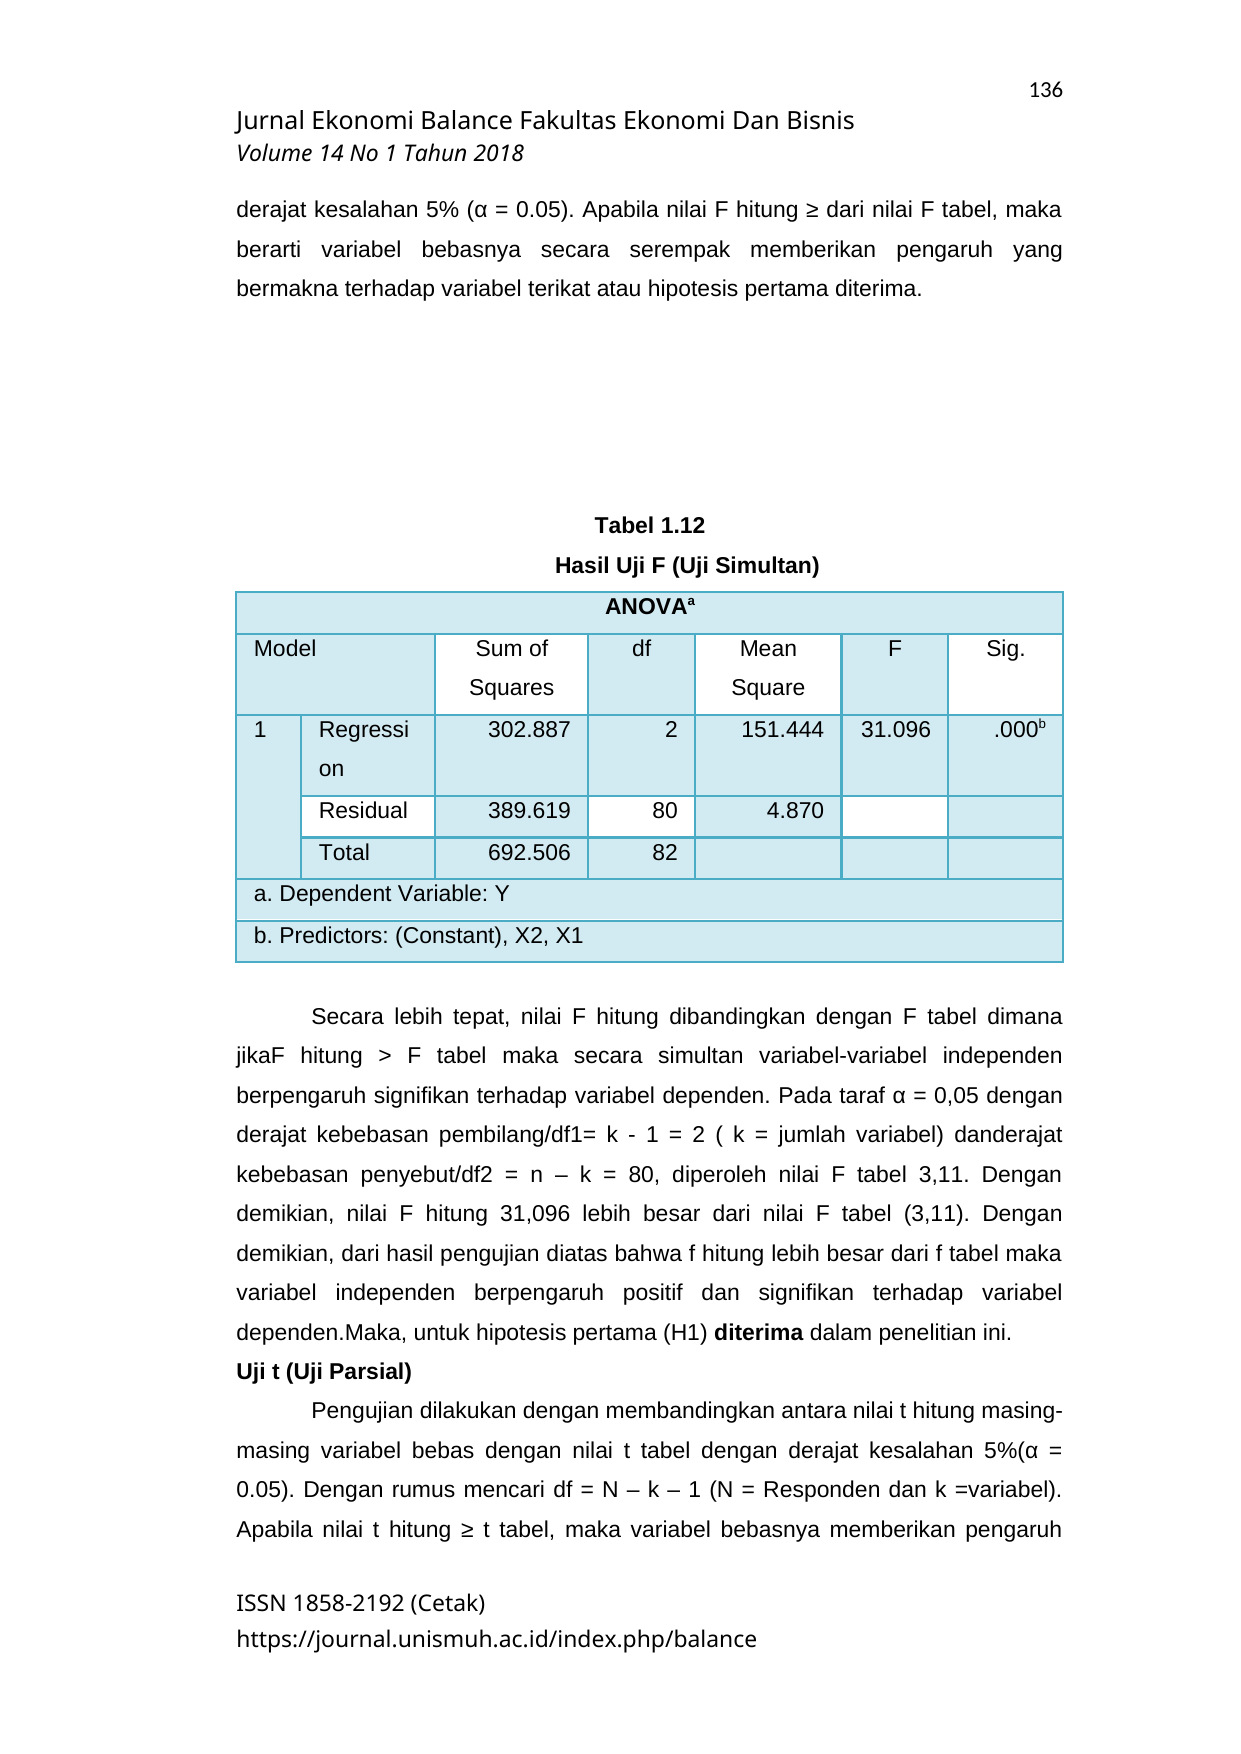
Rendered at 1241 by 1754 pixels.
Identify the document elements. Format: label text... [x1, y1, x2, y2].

text Uji t (Uji Parsial) [236, 1358, 1063, 1384]
table_cell Total [302, 839, 434, 878]
table_cell 389.619 [436, 797, 587, 836]
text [236, 1397, 1063, 1542]
table_cell 151.444 [696, 716, 840, 795]
table_cell 82 [589, 839, 694, 878]
table_cell 302.887 [436, 716, 587, 795]
table_cell .000b [949, 716, 1062, 795]
text Tabel 1.12 [236, 512, 1063, 538]
table_cell F [843, 635, 947, 714]
table_cell [843, 797, 947, 836]
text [236, 196, 1063, 302]
table_cell 31.096 [843, 716, 947, 795]
table_cell [696, 839, 840, 878]
table_cell Mean Square [696, 635, 840, 714]
table_cell [949, 797, 1062, 836]
table_cell Sig. [949, 635, 1062, 714]
text Hasil Uji F (Uji Simultan) [236, 552, 1063, 578]
table_cell Model [237, 635, 434, 714]
table_header ANOVAa [237, 593, 1062, 633]
table_cell 2 [589, 716, 694, 795]
table_cell Regression [302, 716, 434, 795]
table_cell df [589, 635, 694, 714]
table_cell Residual [302, 797, 434, 836]
table_cell [843, 839, 947, 878]
table_cell a. Dependent Variable: Y [237, 880, 1062, 919]
table_cell 80 [589, 797, 694, 836]
table_cell Sum of Squares [436, 635, 587, 714]
table_cell [949, 839, 1062, 878]
text Secara lebih tepat, nilai F hitung dibandingkan dengan F tabel dimana jikaF hitung > F tabel maka secara simultan variabel-variabel independen berpengaruh signifikan terhadap variabel dependen. Pada taraf α = 0,05 dengan derajat kebebasan pembilang/df1= k - 1 = 2 ( k = jumlah variabel) danderajat kebebasan penyebut/df2 = n – k = 80, diperoleh nilai F tabel 3,11. Dengan demikian, nilai F hitung 31,096 lebih besar dari nilai F tabel (3,11). Dengan demikian, dari hasil pengujian diatas bahwa f hitung lebih besar dari f tabel maka variabel independen berpengaruh positif dan signifikan terhadap variabel dependen.Maka, untuk hipotesis pertama (H1) diterima dalam penelitian ini. [236, 1003, 1063, 1345]
table_cell 692.506 [436, 839, 587, 878]
table_cell 4.870 [696, 797, 840, 836]
table_cell b. Predictors: (Constant), X2, X1 [237, 922, 1062, 961]
table_cell 1 [237, 716, 300, 878]
